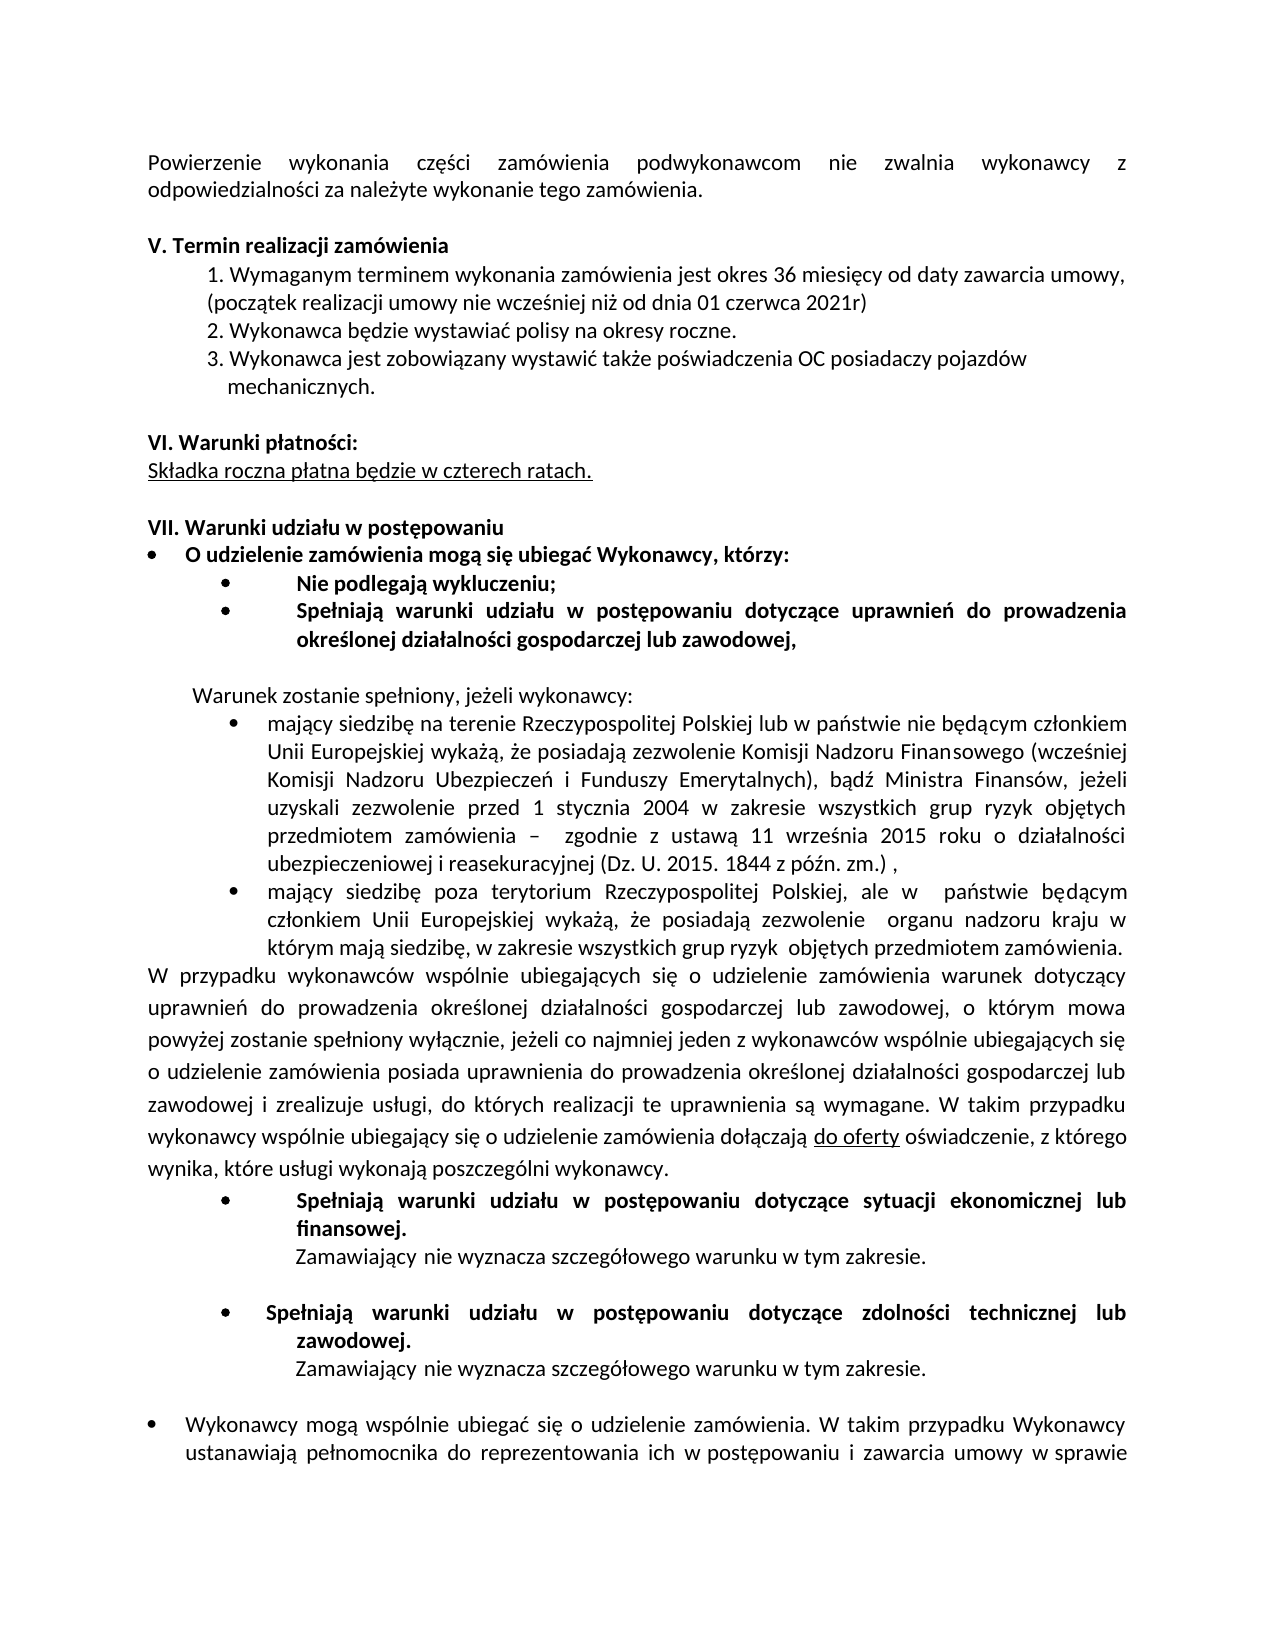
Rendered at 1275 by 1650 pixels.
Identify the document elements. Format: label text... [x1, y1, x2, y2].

text W przypadku wykonawców wspólnie ubiegających się o udzielenie zamówienia warunek dotyczący uprawnień do prowadzenia określonej działalności gospodarczej lub zawodowej, o którym mowa powyżej zostanie spełniony wyłącznie, jeżeli co najmniej jeden z wykonawców wspólnie ubiegających się o udzielenie zamówienia posiada uprawnienia do prowadzenia określonej działalności gospodarczej lub zawodowej i zrealizuje usługi, do których realizacji te uprawnienia są wymagane. W takim przypadku wykonawcy wspólnie ubiegający się o udzielenie zamówienia dołączają do oferty oświadczenie, z którego wynika, które usługi wykonają poszczególni wykonawcy. [148, 961, 1127, 1182]
text 1. Wymaganym terminem wykonania zamówienia jest okres 36 miesięcy od daty zawarcia umowy, (początek realizacji umowy nie wcześniej niż od dnia 01 czerwca 2021r) [207, 260, 1127, 316]
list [148, 1410, 1127, 1466]
text Zamawiający nie wyznacza szczegółowego warunku w tym zakresie. [295, 1242, 1150, 1270]
list O udzielenie zamówienia mogą się ubiegać Wykonawcy, którzy: [148, 541, 1127, 569]
list Spełniają warunki udziału w postępowaniu dotyczące sytuacji ekonomicznej lub finansowej. [221, 1186, 1127, 1242]
text Warunek zostanie spełniony, jeżeli wykonawcy: [192, 681, 1127, 709]
list Spełniają warunki udziału w postępowaniu dotyczące zdolności technicznej lub zawodowej. [221, 1298, 1127, 1354]
list mający siedzibę na terenie Rzeczypospolitej Polskiej lub w państwie nie będącym członkiem Unii Europejskiej wykażą, że posiadają zezwolenie Komisji Nadzoru Finansowego (wcześniej Komisji Nadzoru Ubezpieczeń i Funduszy Emerytalnych), bądź Ministra Finansów, jeżeli uzyskali zezwolenie przed 1 stycznia 2004 w zakresie wszystkich grup ryzyk objętych przedmiotem zamówienia – zgodnie z ustawą 11 września 2015 roku o działalności ubezpieczeniowej i reasekuracyjnej (Dz. U. 2015. 1844 z późn. zm.) , [229, 709, 1127, 877]
list Nie podlegają wykluczeniu; [221, 569, 1127, 597]
text Zamawiający nie wyznacza szczegółowego warunku w tym zakresie. [295, 1354, 1150, 1382]
text Powierzenie wykonania części zamówienia podwykonawcom nie zwalnia wykonawcy z odpowiedzialności za należyte wykonanie tego zamówienia. [148, 148, 1127, 204]
text Składka roczna płatna będzie w czterech ratach. [148, 456, 1127, 484]
list mający siedzibę poza terytorium Rzeczypospolitej Polskiej, ale w państwie będącym członkiem Unii Europejskiej wykażą, że posiadają zezwolenie organu nadzoru kraju w którym mają siedzibę, w zakresie wszystkich grup ryzyk objętych przedmiotem zamówienia. [229, 877, 1127, 961]
text 3. Wykonawca jest zobowiązany wystawić także poświadczenia OC posiadaczy pojazdów [207, 344, 1127, 372]
text V. Termin realizacji zamówienia [148, 232, 1127, 260]
text VI. Warunki płatności: [148, 428, 1127, 456]
list Spełniają warunki udziału w postępowaniu dotyczące uprawnień do prowadzenia określonej działalności gospodarczej lub zawodowej, [221, 597, 1127, 653]
text VII. Warunki udziału w postępowaniu [148, 513, 1127, 541]
text 2. Wykonawca będzie wystawiać polisy na okresy roczne. [207, 316, 1127, 344]
text mechanicznych. [207, 372, 1127, 400]
